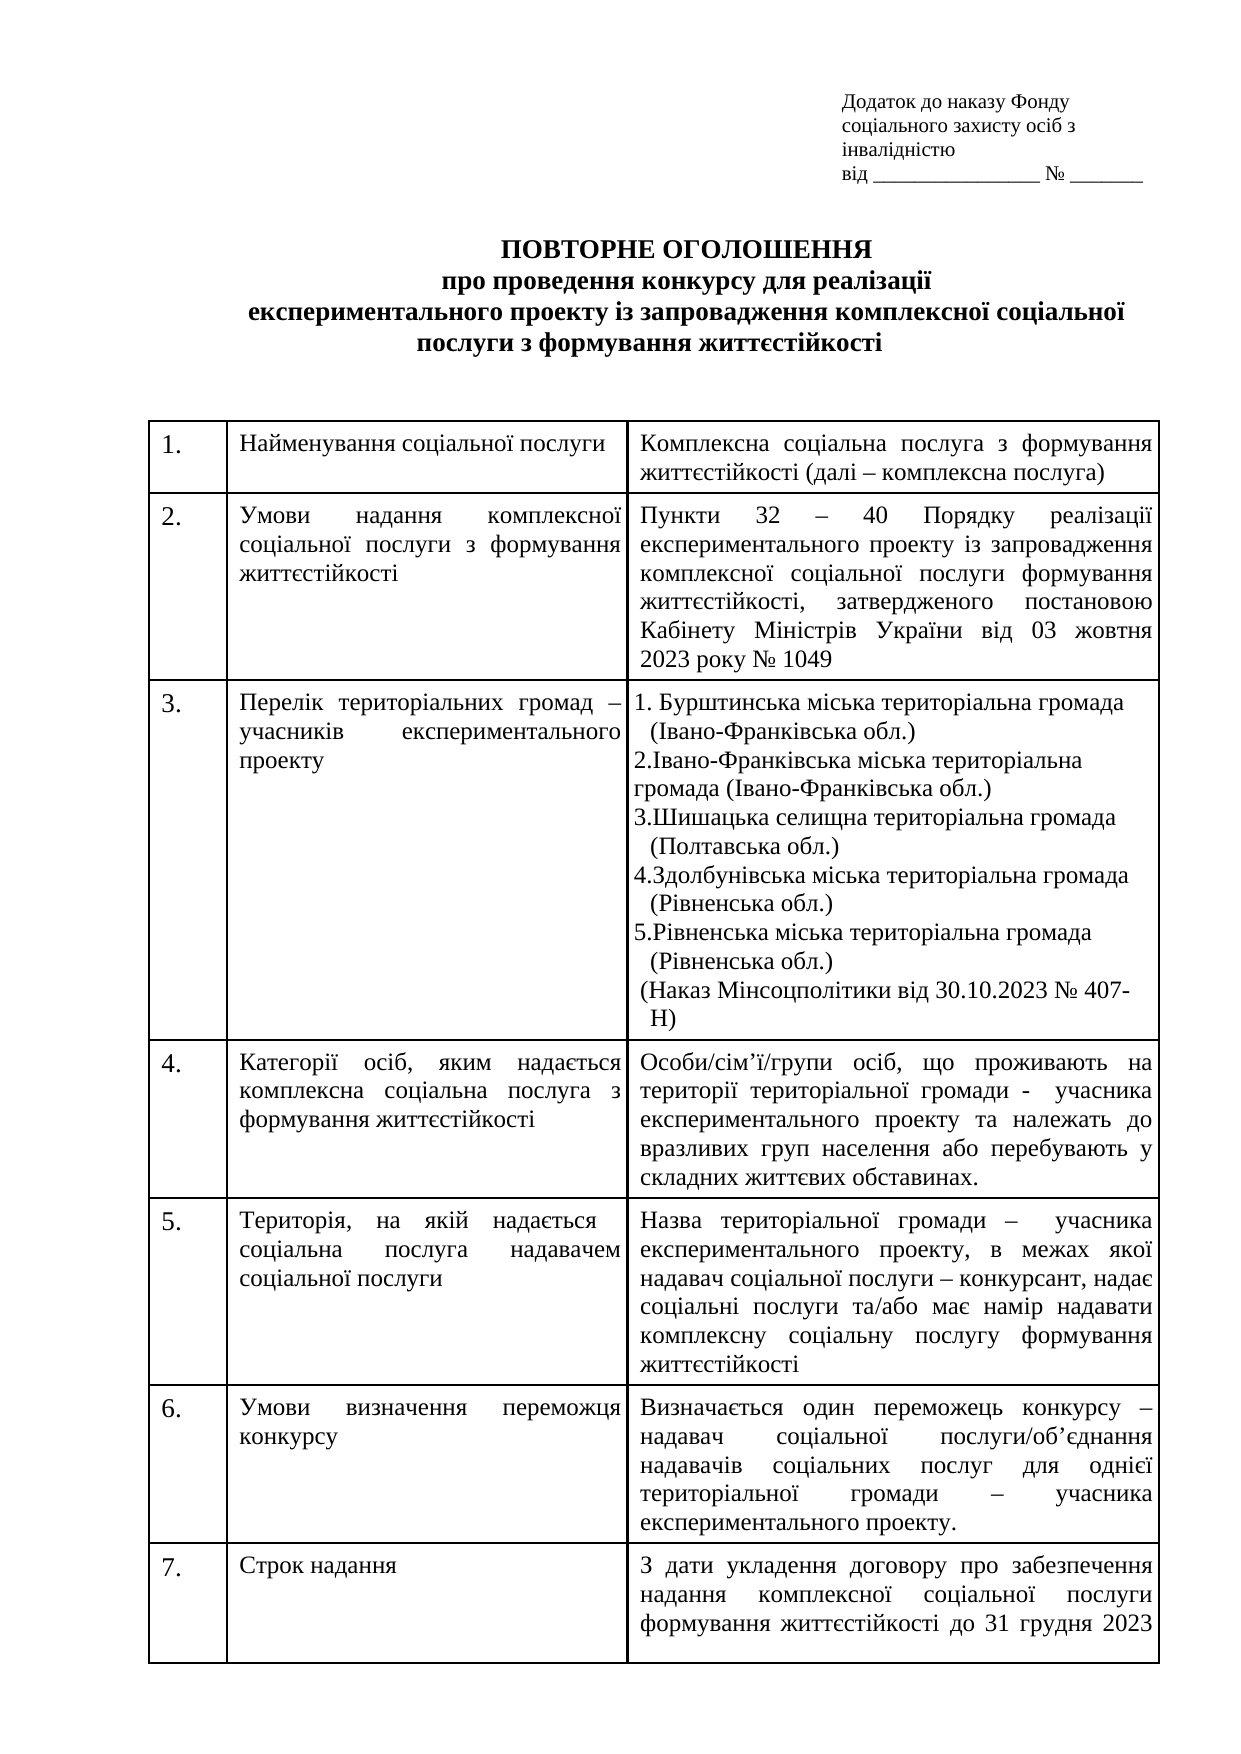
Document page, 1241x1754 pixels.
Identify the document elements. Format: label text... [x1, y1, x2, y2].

table_cell Строк надання [228, 1544, 626, 1662]
table_cell Пункти 32 – 40 Порядку реалізації експериментального проекту із запровадження комплексної соціальної послуги формування життєстійкості, затвердженого постановою Кабінету Міністрів України від 03 жовтня 2023 року № 1049 [629, 494, 1158, 679]
text експериментального проекту із запровадження комплексної соціальної послуги з формування життєстійкості [148, 295, 1152, 357]
table_cell 1. Бурштинська міська територіальна громада (Івано-Франківська обл.) 2.Івано-Франківська міська територіальна громада (Івано-Франківська обл.) 3.Шишацька селищна територіальна громада (Полтавська обл.) 4.Здолбунівська міська територіальна громада (Рівненська обл.) 5.Рівненська міська територіальна громада (Рівненська обл.) (Наказ Мінсоцполітики від 30.10.2023 № 407-Н) [629, 681, 1158, 1038]
table_cell 7. [150, 1544, 226, 1662]
table_cell 3. [150, 681, 226, 1038]
table_cell Назва територіальної громади – учасника експериментального проекту, в межах якої надавач соціальної послуги – конкурсант, надає соціальні послуги та/або має намір надавати комплексну соціальну послугу формування життєстійкості [629, 1199, 1158, 1384]
table_cell Територія, на якій надається соціальна послуга надавачем соціальної послуги [228, 1199, 626, 1384]
table_header Комплексна соціальна послуга з формування життєстійкості (далі – комплексна послуга) [629, 422, 1158, 492]
table_cell 6. [150, 1386, 226, 1542]
table_cell Особи/сім’ї/групи осіб, що проживають на території територіальної громади - учасника експериментального проекту та належать до вразливих груп населення або перебувають у складних життєвих обставинах. [629, 1041, 1158, 1197]
table_cell Перелік територіальних громад – учасників експериментального проекту [228, 681, 626, 1038]
text ПОВТОРНЕ ОГОЛОШЕННЯ [148, 233, 1152, 264]
text Додаток до наказу Фонду соціального захисту осіб з інвалідністю [842, 88, 1152, 161]
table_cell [629, 1544, 1158, 1662]
text від ________________ № _______ [842, 161, 1152, 185]
table_header 1. [150, 422, 226, 492]
table_cell Умови визначення переможця конкурсу [228, 1386, 626, 1542]
table_cell Визначається один переможець конкурсу – надавач соціальної послуги/об’єднання надавачів соціальних послуг для однієї територіальної громади – учасника експериментального проекту. [629, 1386, 1158, 1542]
table_header Найменування соціальної послуги [228, 422, 626, 492]
table_cell Категорії осіб, яким надається комплексна соціальна послуга з формування життєстійкості [228, 1041, 626, 1197]
table_cell 5. [150, 1199, 226, 1384]
table_cell Умови надання комплексної соціальної послуги з формування життєстійкості [228, 494, 626, 679]
text про проведення конкурсу для реалізації [148, 264, 1152, 295]
table_cell 4. [150, 1041, 226, 1197]
table_cell 2. [150, 494, 226, 679]
